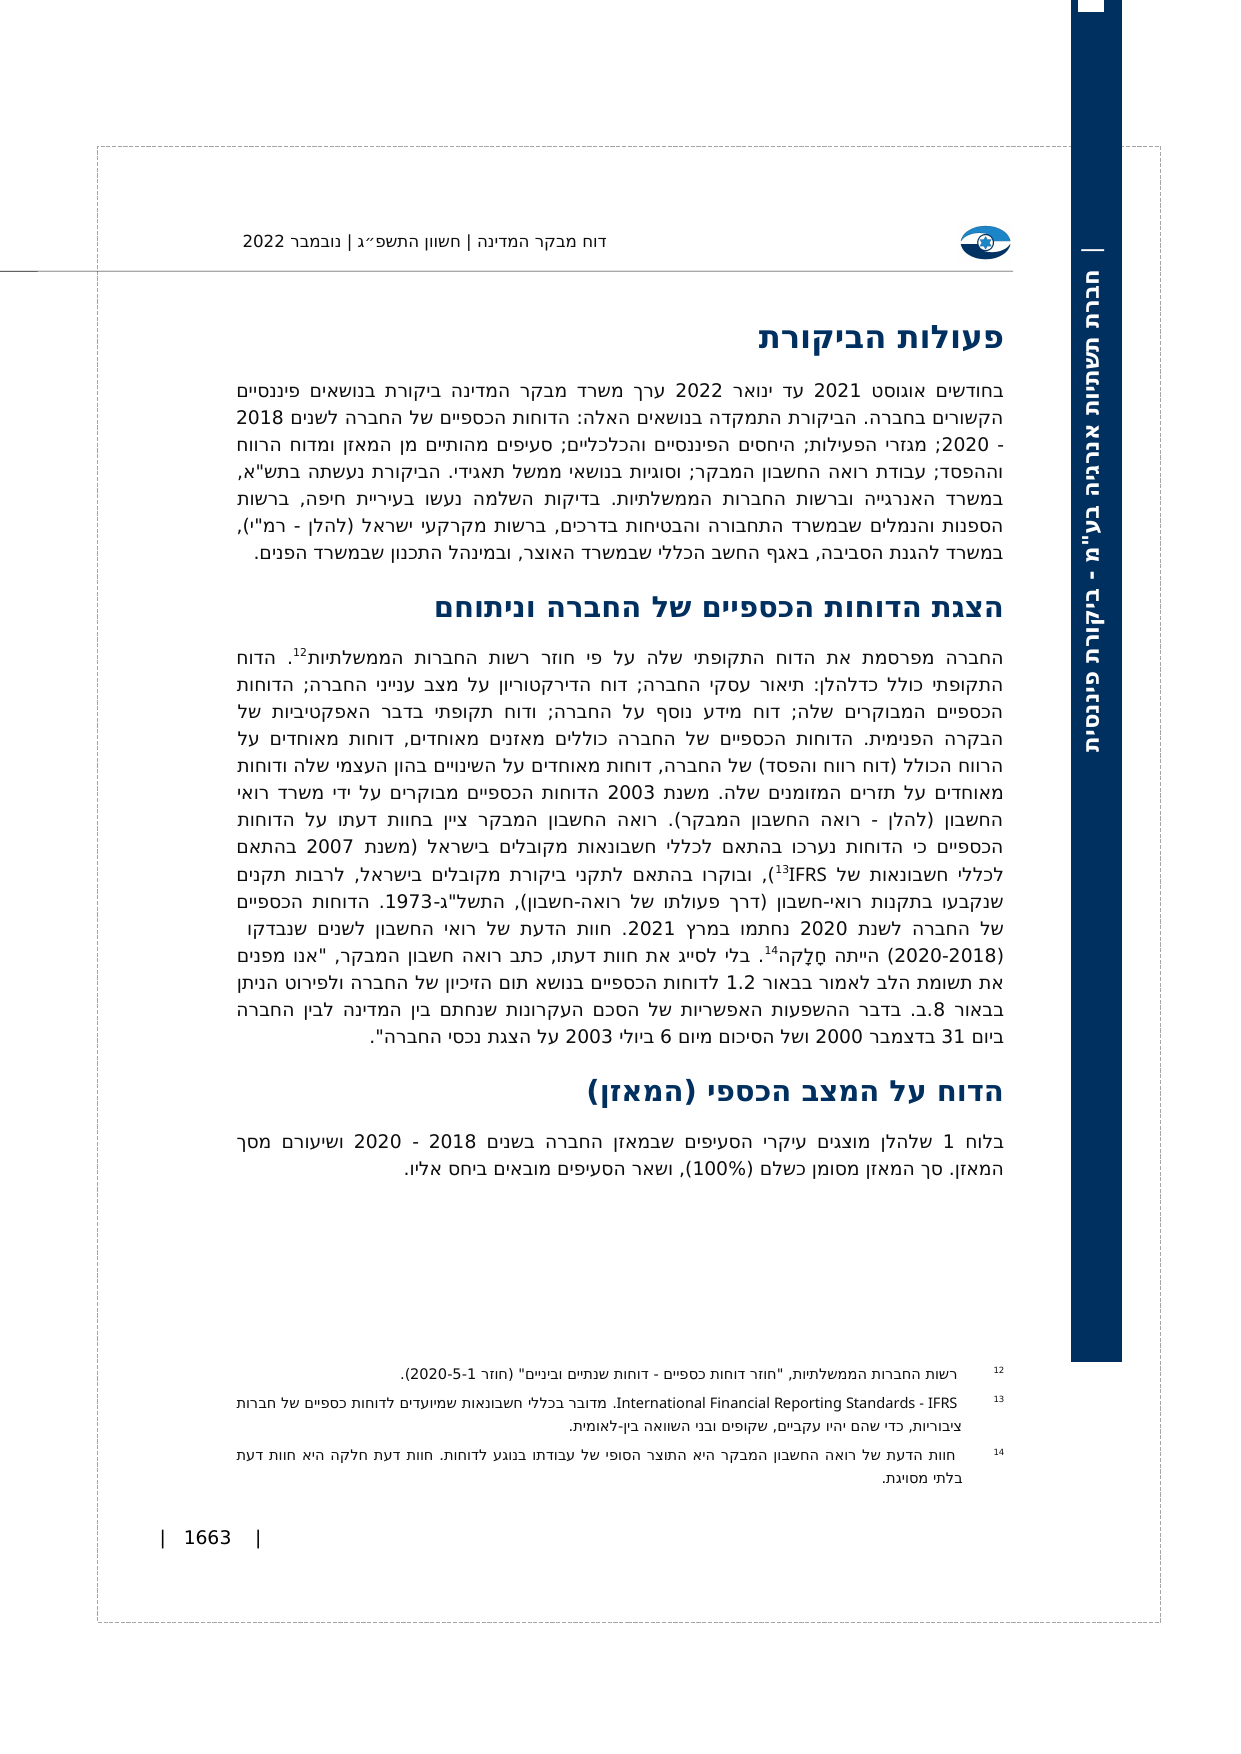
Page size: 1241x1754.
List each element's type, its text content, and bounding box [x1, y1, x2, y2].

text הדוח על המצב הכספי (המאזן) [236, 1074, 1004, 1108]
text בלוח 1 שלהלן מוצגים עיקרי הסעיפים שבמאזן החברה בשנים 2018 - 2020 ושיעורם מסך המאזן. סך המאזן מסומן כשלם (100%), ושאר הסעיפים מובאים ביחס אליו. [236, 1127, 1004, 1181]
text פעולות הביקורת [236, 319, 1004, 357]
picture [957, 222, 1014, 263]
text החברה מפרסמת את הדוח התקופתי שלה על פי חוזר רשות החברות הממשלתיות. הדוח התקופתי כולל כדלהלן: תיאור עסקי החברה; דוח הדירקטוריון על מצב ענייני החברה; הדוחות הכספיים המבוקרים שלה; דוח מידע נוסף על החברה; ודוח תקופתי בדבר האפקטיביות של הבקרה הפנימית. הדוחות הכספיים של החברה כוללים מאזנים מאוחדים, דוחות מאוחדים על הרווח הכולל (דוח רווח והפסד) של החברה, דוחות מאוחדים על השינויים בהון העצמי שלה ודוחות מאוחדים על תזרים המזומנים שלה. משנת 2003 הדוחות הכספיים מבוקרים על ידי משרד רואי החשבון (להלן - רואה החשבון המבקר). רואה החשבון המבקר ציין בחוות דעתו על הדוחות הכספיים כי הדוחות נערכו בהתאם לכללי חשבונאות מקובלים בישראל (משנת 2007 בהתאם לכללי חשבונאות של IFRS), ובוקרו בהתאם לתקני ביקורת מקובלים בישראל, לרבות תקנים שנקבעו בתקנות רואי-חשבון (דרך פעולתו של רואה-חשבון), התשל"ג-1973. הדוחות הכספיים של החברה לשנת 2020 נחתמו במרץ 2021. חוות הדעת של רואי החשבון לשנים שנבדקו (2020-2018) הייתה חָלָקה. בלי לסייג את חוות דעתו, כתב רואה חשבון המבקר, "אנו מפנים את תשומת הלב לאמור בבאור 1.2 לדוחות הכספיים בנושא תום הזיכיון של החברה ולפירוט הניתן בבאור 8.ב. בדבר ההשפעות האפשריות של הסכם העקרונות שנחתם בין המדינה לבין החברה ביום 31 בדצמבר 2000 ושל הסיכום מיום 6 ביולי 2003 על הצגת נכסי החברה". [236, 643, 1004, 1049]
text הצגת הדוחות הכספיים של החברה וניתוחם [236, 590, 1004, 624]
text בחודשים אוגוסט 2021 עד ינואר 2022 ערך משרד מבקר המדינה ביקורת בנושאים פיננסיים הקשורים בחברה. הביקורת התמקדה בנושאים האלה: הדוחות הכספיים של החברה לשנים 2018 - 2020; מגזרי הפעילות; היחסים הפיננסיים והכלכליים; סעיפים מהותיים מן המאזן ומדוח הרווח וההפסד; עבודת רואה החשבון המבקר; וסוגיות בנושאי ממשל תאגידי. הביקורת נעשתה בתש"א, במשרד האנרגייה וברשות החברות הממשלתיות. בדיקות השלמה נעשו בעיריית חיפה, ברשות הספנות והנמלים שבמשרד התחבורה והבטיחות בדרכים, ברשות מקרקעי ישראל (להלן - רמ"י), במשרד להגנת הסביבה, באגף החשב הכללי שבמשרד האוצר, ובמינהל התכנון שבמשרד הפנים. [236, 375, 1004, 565]
